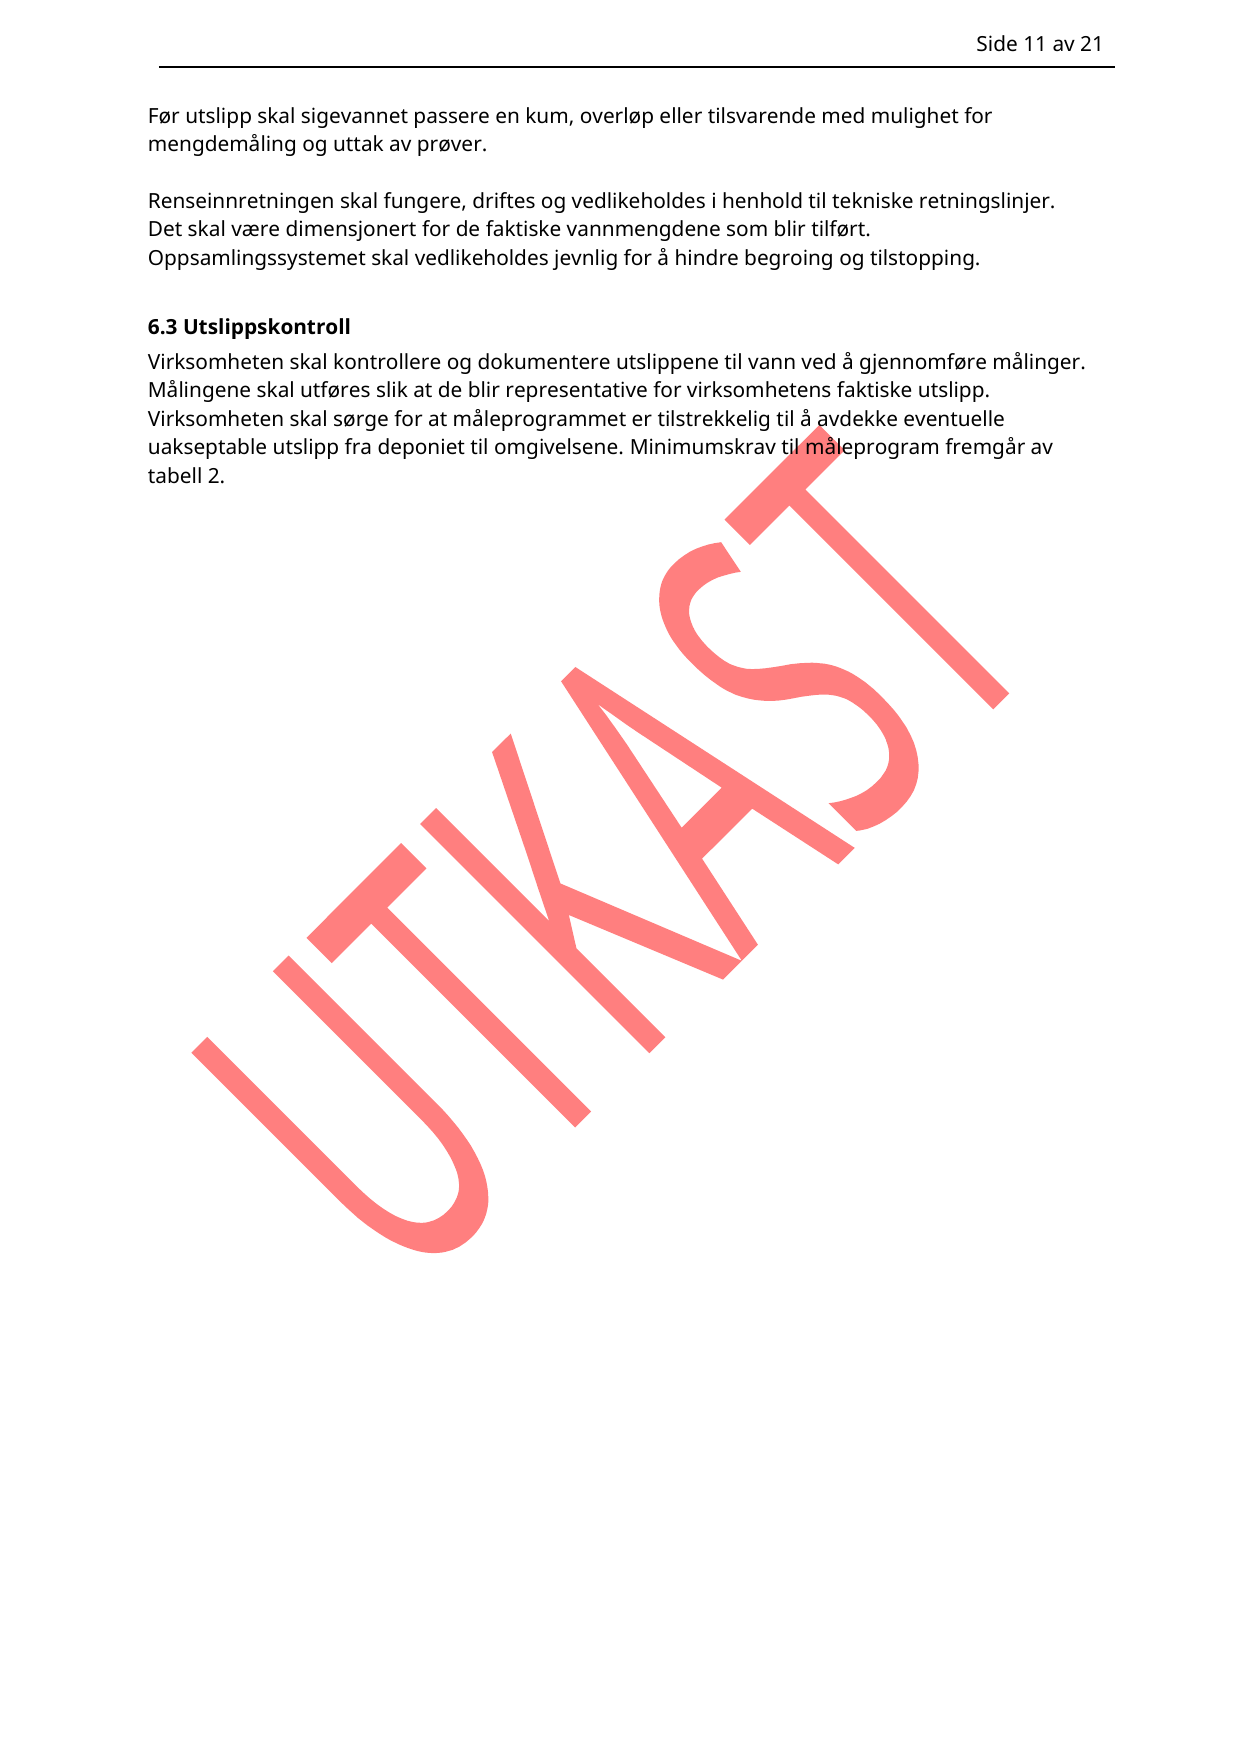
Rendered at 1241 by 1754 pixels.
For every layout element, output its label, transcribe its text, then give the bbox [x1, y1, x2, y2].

text Målingene skal utføres slik at de blir representative for virksomhetens faktiske utslipp. Virksomheten skal sørge for at måleprogrammet er tilstrekkelig til å avdekke eventuelle uakseptable utslipp fra deponiet til omgivelsene. Minimumskrav til måleprogram fremgår av tabell 2. [148, 376, 1092, 489]
text Virksomheten skal kontrollere og dokumentere utslippene til vann ved å gjennomføre målinger. [148, 347, 1092, 376]
text Før utslipp skal sigevannet passere en kum, overløp eller tilsvarende med mulighet for mengdemåling og uttak av prøver. [148, 101, 1092, 158]
text Renseinnretningen skal fungere, driftes og vedlikeholdes i henhold til tekniske retningslinjer. Det skal være dimensjonert for de faktiske vannmengdene som blir tilført. Oppsamlingssystemet skal vedlikeholdes jevnlig for å hindre begroing og tilstopping. [148, 186, 1092, 271]
subtitle 6.3 Utslippskontroll [148, 312, 1092, 341]
